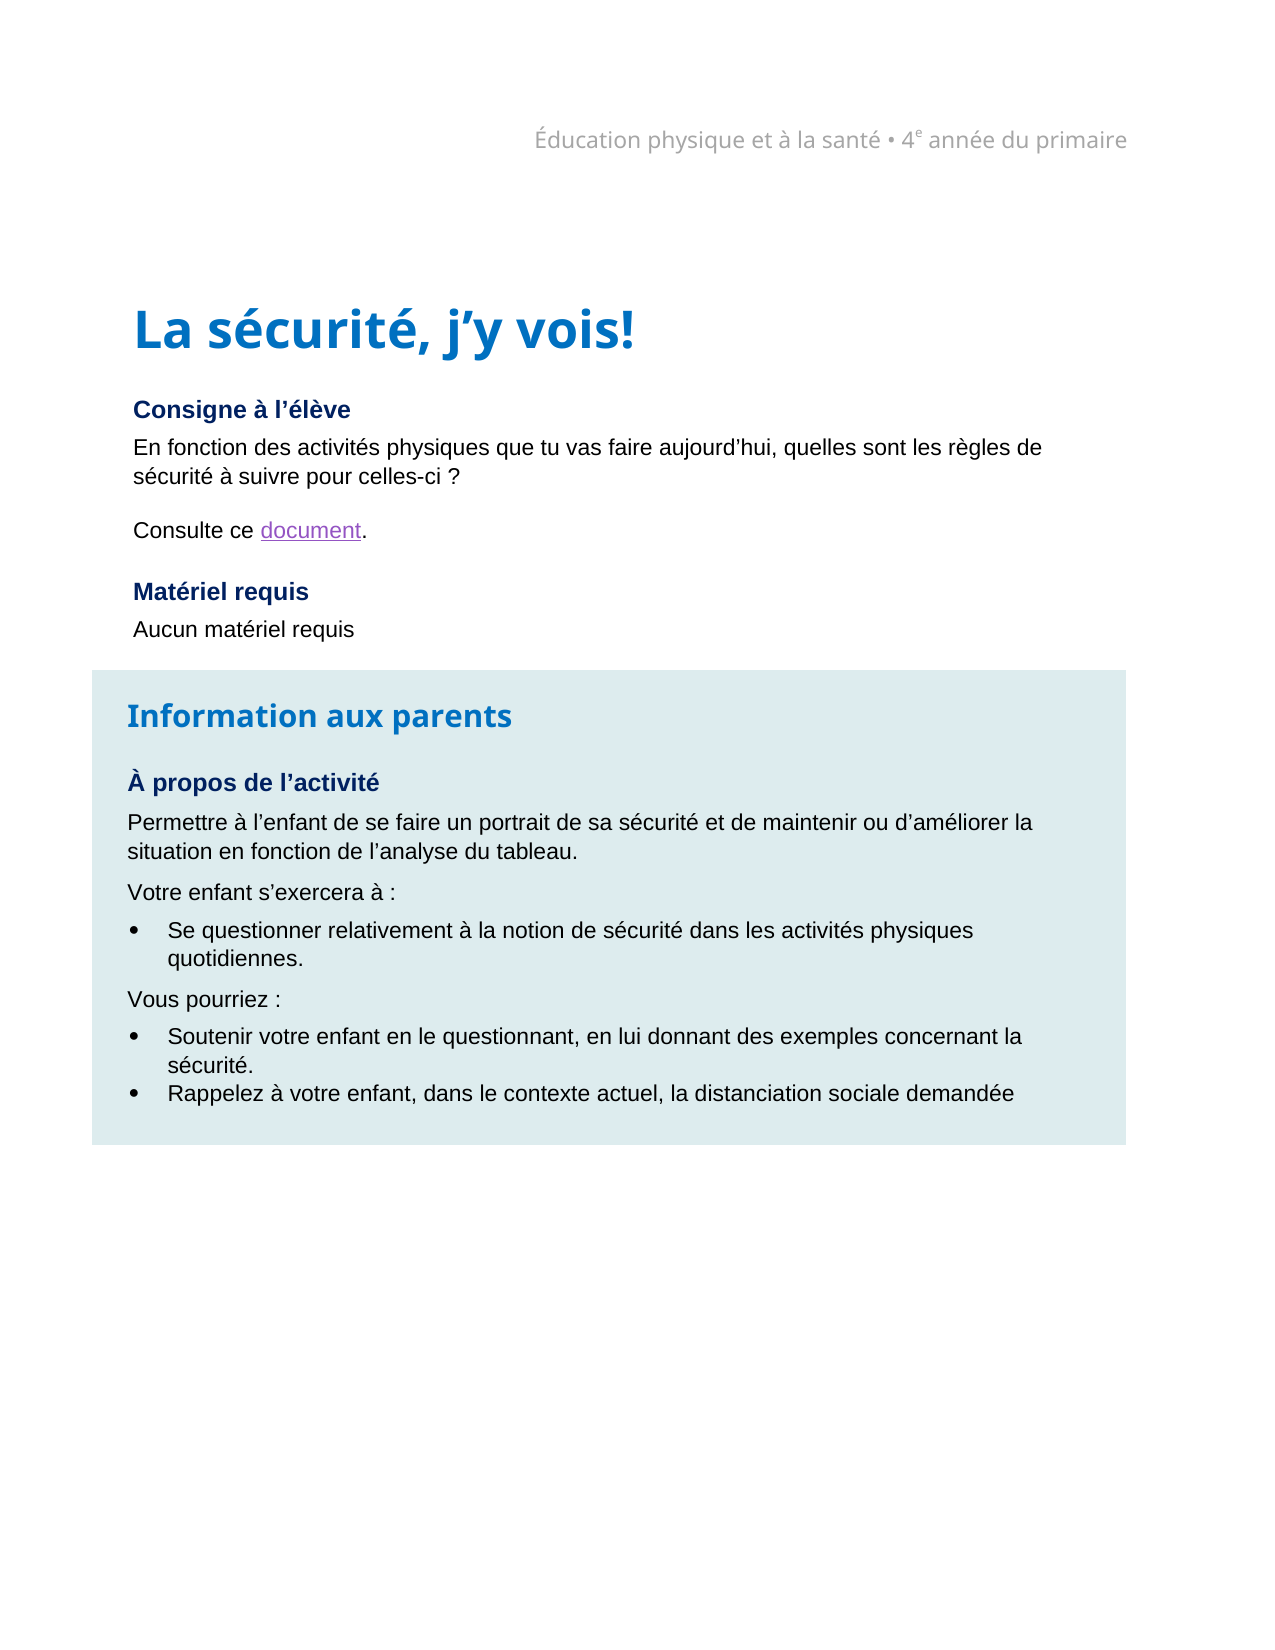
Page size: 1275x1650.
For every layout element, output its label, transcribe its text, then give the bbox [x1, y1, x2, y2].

text Matériel requis [133, 577, 1048, 606]
text Consulte ce document. [133, 517, 1122, 543]
text En fonction des activités physiques que tu vas faire aujourd’hui, quelles sont les règles de sécurité à suivre pour celles-ci ? [133, 434, 1122, 489]
table_header Information aux parents À propos de l’activité Permettre à l’enfant de se faire un portrait de sa sécurité et de maintenir ou d’améliorer la situation en fonction de l’analyse du tableau. Votre enfant s’exercera à : Se questionner relativement à la notion de sécurité dans les activités physiques quotidiennes. Vous pourriez : Soutenir votre enfant en le questionnant, en lui donnant des exemples concernant la sécurité. Rappelez à votre enfant, dans le contexte actuel, la distanciation sociale demandée [92, 670, 1126, 1145]
text La sécurité, j’y vois! [133, 293, 1127, 363]
text Consigne à l’élève [133, 395, 1048, 423]
text Aucun matériel requis [133, 616, 1122, 643]
